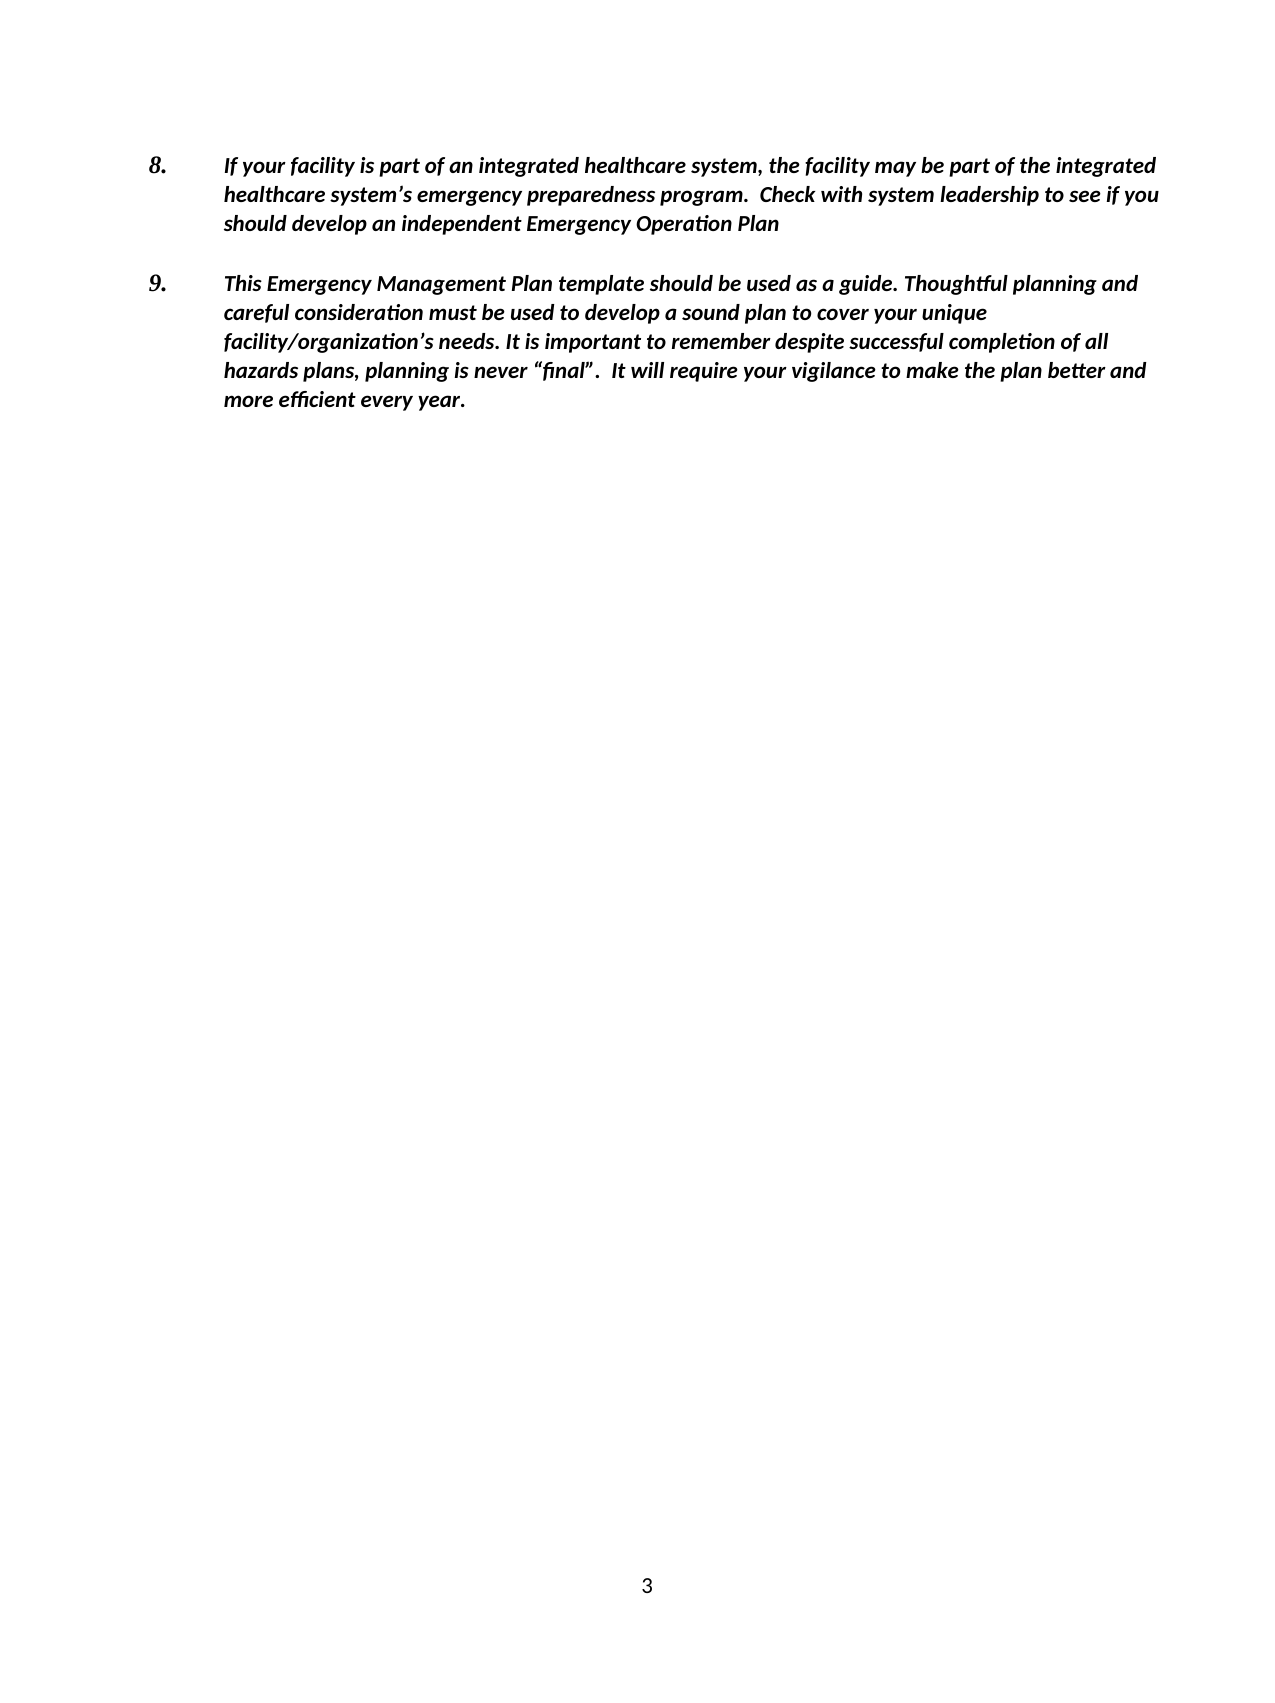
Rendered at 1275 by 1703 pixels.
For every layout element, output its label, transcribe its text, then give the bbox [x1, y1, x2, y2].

list This Emergency Management Plan template should be used as a guide. Thoughtful planning and careful consideration must be used to develop a sound plan to cover your unique facility/organization’s needs. It is important to remember despite successful completion of all hazards plans, planning is never “final”. It will require your vigilance to make the plan better and more efficient every year. [148, 268, 1181, 414]
list If your facility is part of an integrated healthcare system, the facility may be part of the integrated healthcare system’s emergency preparedness program. Check with system leadership to see if you should develop an independent Emergency Operation Plan [148, 150, 1181, 237]
